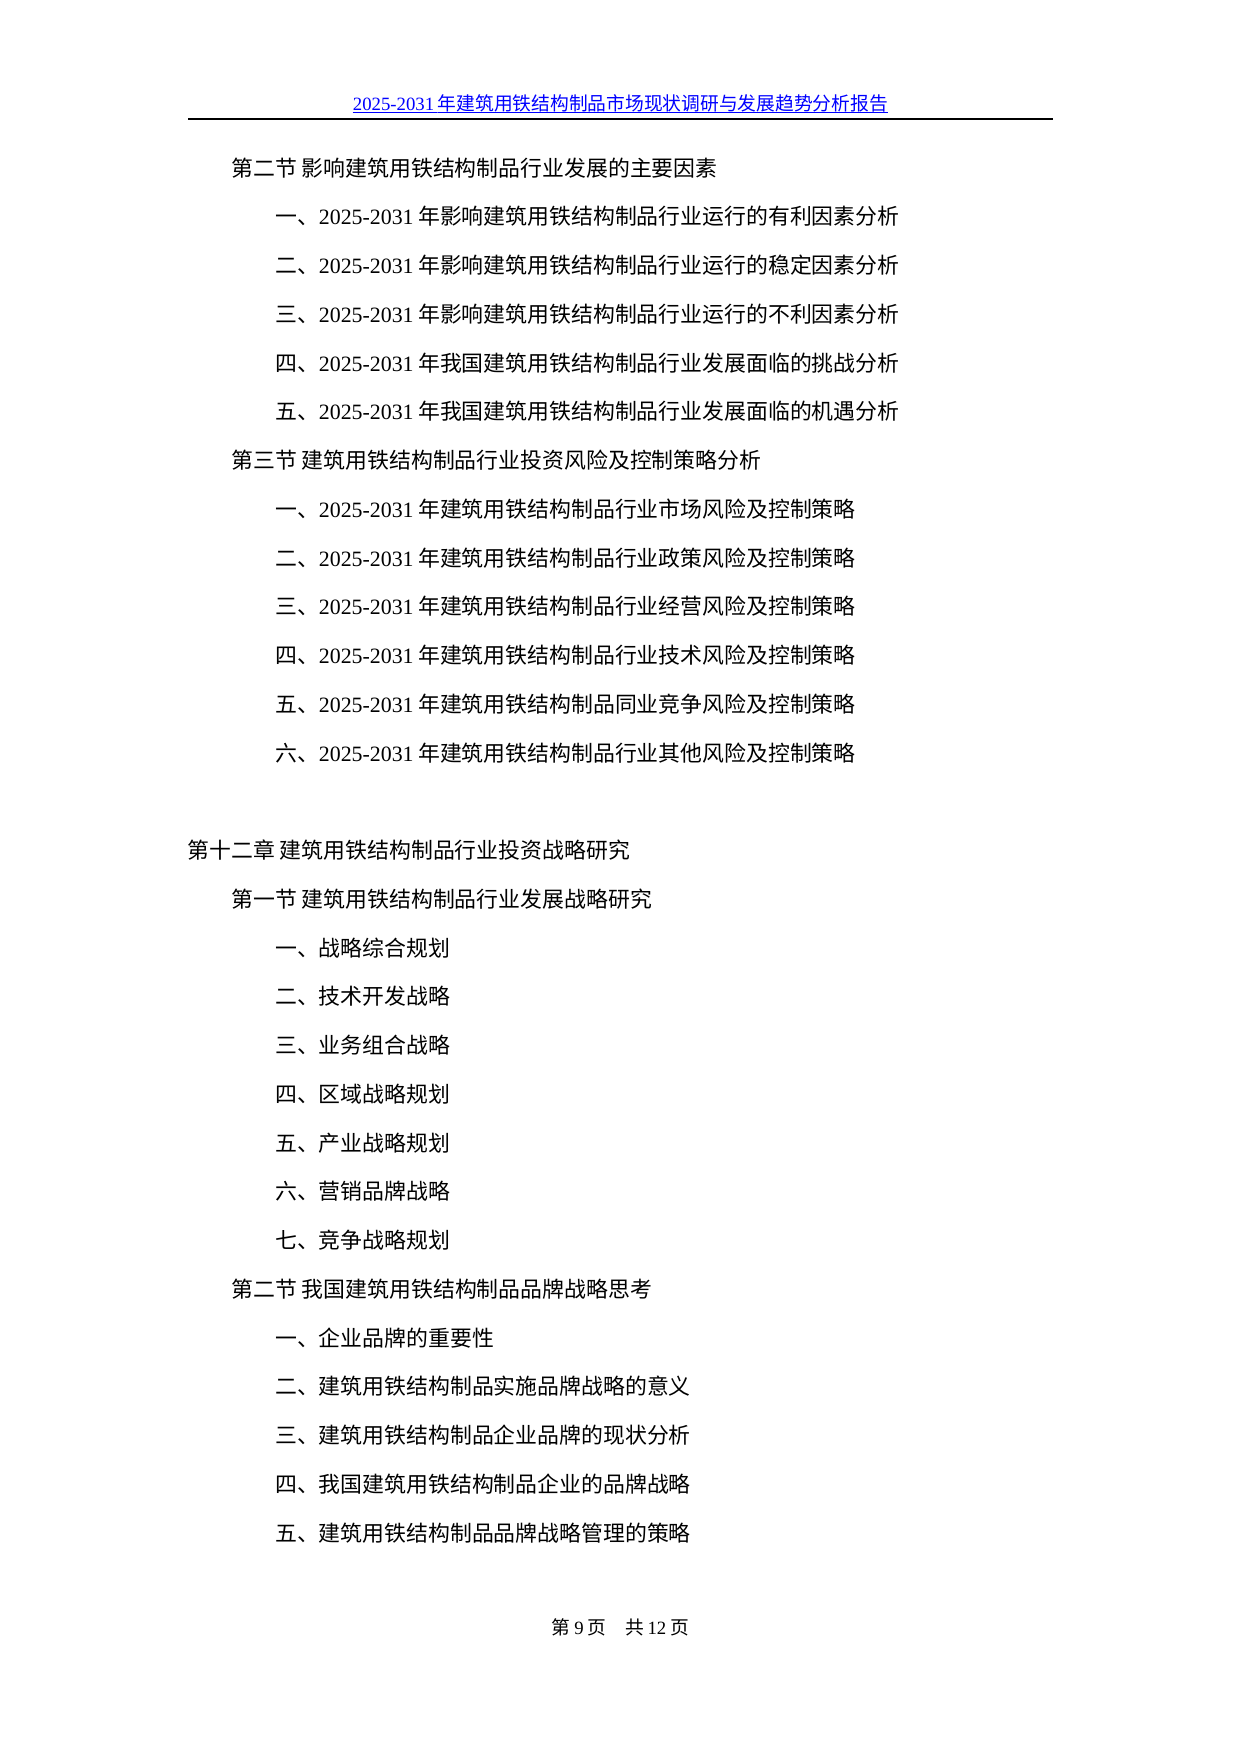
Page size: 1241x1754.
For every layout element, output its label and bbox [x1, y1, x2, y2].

text [187, 150, 1053, 1548]
